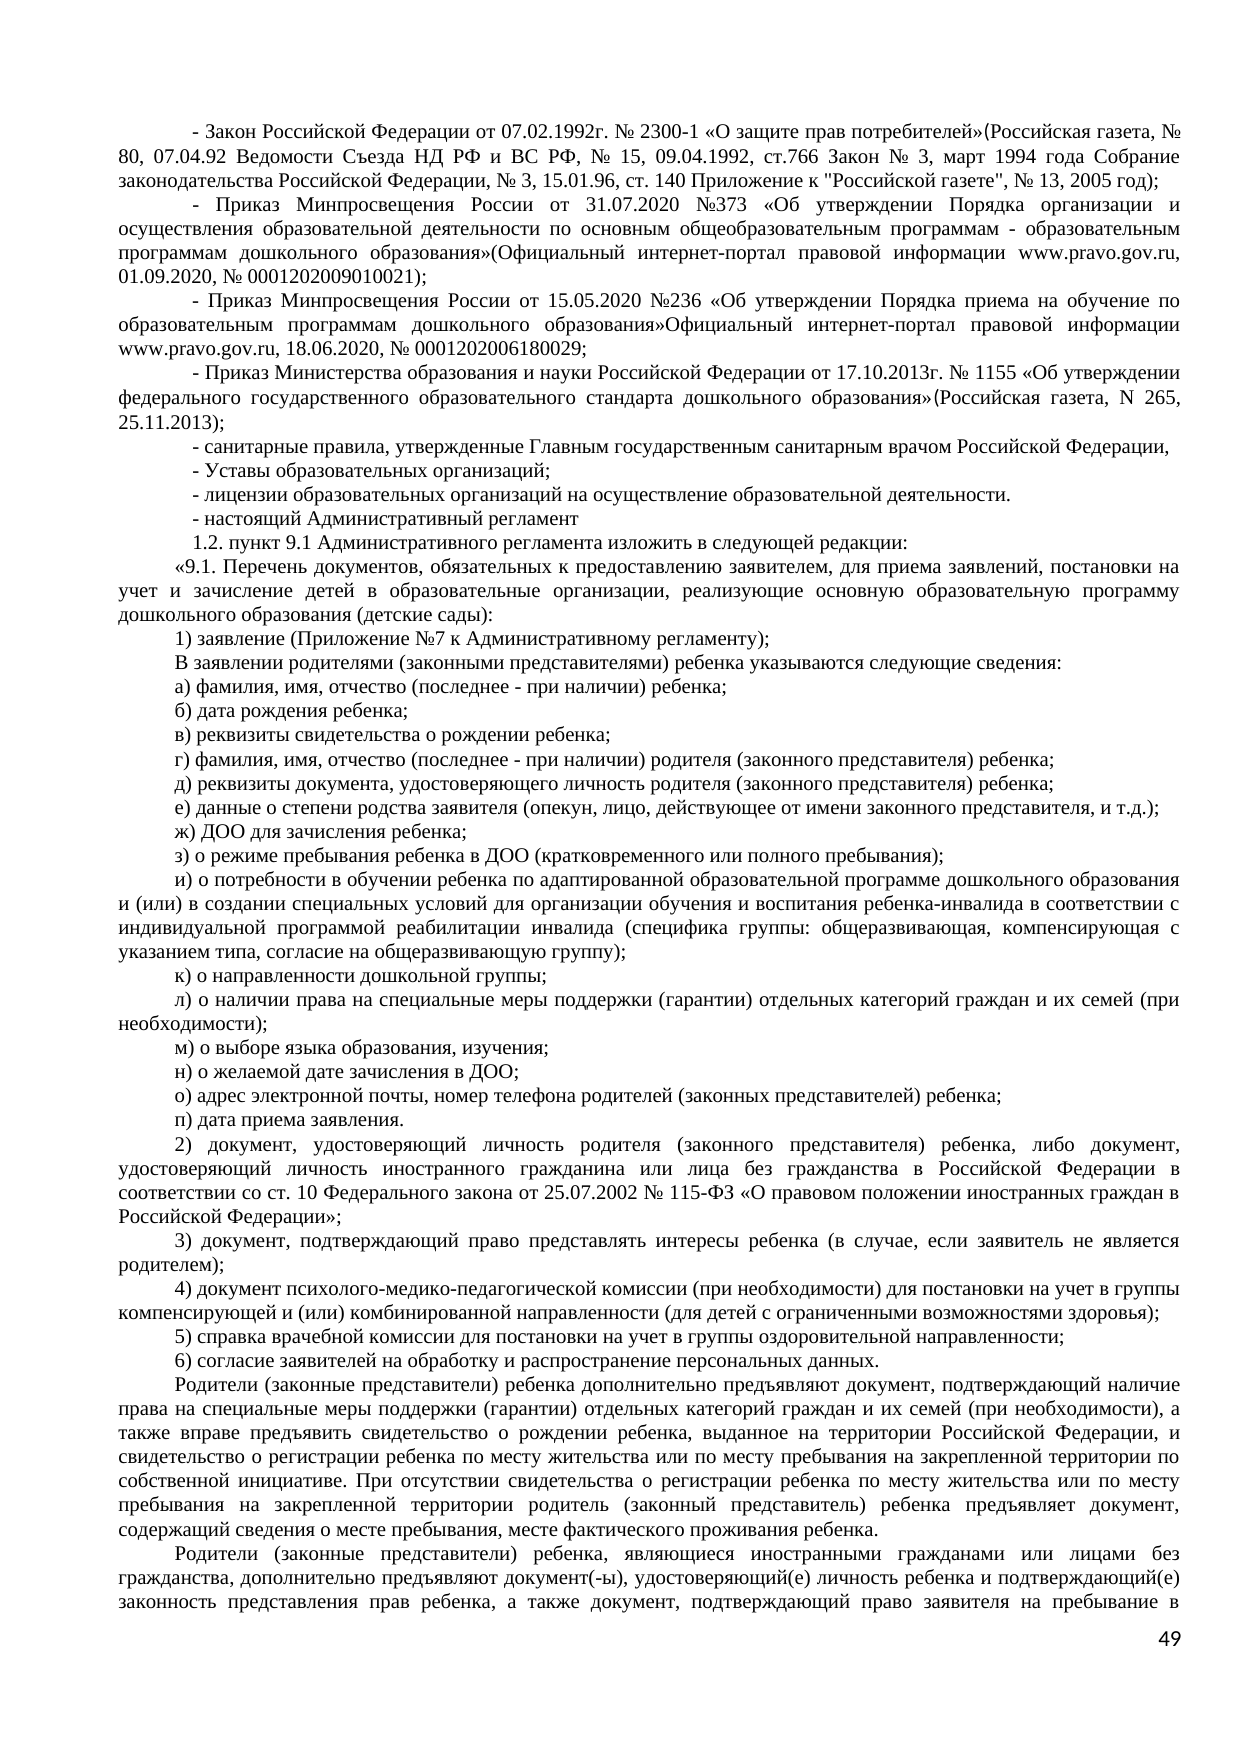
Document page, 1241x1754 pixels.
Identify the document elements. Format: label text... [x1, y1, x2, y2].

text В заявлении родителями (законными представителями) ребенка указываются следующие сведения: [118, 650, 1181, 674]
text а) фамилия, имя, отчество (последнее - при наличии) ребенка; [118, 674, 1181, 698]
text - Закон Российской Федерации от 07.02.1992г. № 2300-1 «О защите прав потребителей»(Российская газета, № 80, 07.04.92 Ведомости Съезда НД РФ и ВС РФ, № 15, 09.04.1992, ст.766 Закон № 3, март 1994 года Собрание законодательства Российской Федерации, № 3, 15.01.96, ст. 140 Приложение к "Российской газете", № 13, 2005 год); [118, 118, 1181, 192]
text - Приказ Минпросвещения России от 31.07.2020 №373 «Об утверждении Порядка организации и осуществления образовательной деятельности по основным общеобразовательным программам - образовательным программам дошкольного образования»(Официальный интернет-портал правовой информации www.pravo.gov.ru, 01.09.2020, № 0001202009010021); [118, 192, 1181, 288]
text 2) документ, удостоверяющий личность родителя (законного представителя) ребенка, либо документ, удостоверяющий личность иностранного гражданина или лица без гражданства в Российской Федерации в соответствии со ст. 10 Федерального закона от 25.07.2002 № 115-ФЗ «О правовом положении иностранных граждан в Российской Федерации»; [118, 1131, 1181, 1228]
text е) данные о степени родства заявителя (опекун, лицо, действующее от имени законного представителя, и т.д.); [118, 794, 1181, 819]
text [118, 1541, 1181, 1613]
text - Уставы образовательных организаций; [118, 458, 1181, 482]
text з) о режиме пребывания ребенка в ДОО (кратковременного или полного пребывания); [118, 843, 1181, 867]
text в) реквизиты свидетельства о рождении ребенка; [118, 722, 1181, 746]
text н) о желаемой дате зачисления в ДОО; [118, 1059, 1181, 1083]
text 1.2. пункт 9.1 Административного регламента изложить в следующей редакции: [118, 530, 1181, 554]
text г) фамилия, имя, отчество (последнее - при наличии) родителя (законного представителя) ребенка; [118, 746, 1181, 771]
text ж) ДОО для зачисления ребенка; [118, 819, 1181, 843]
text - санитарные правила, утвержденные Главным государственным санитарным врачом Российской Федерации, [118, 434, 1181, 458]
text Родители (законные представители) ребенка дополнительно предъявляют документ, подтверждающий наличие права на специальные меры поддержки (гарантии) отдельных категорий граждан и их семей (при необходимости), а также вправе предъявить свидетельство о рождении ребенка, выданное на территории Российской Федерации, и свидетельство о регистрации ребенка по месту жительства или по месту пребывания на закрепленной территории по собственной инициативе. При отсутствии свидетельства о регистрации ребенка по месту жительства или по месту пребывания на закрепленной территории родитель (законный представитель) ребенка предъявляет документ, содержащий сведения о месте пребывания, месте фактического проживания ребенка. [118, 1372, 1181, 1541]
text - лицензии образовательных организаций на осуществление образовательной деятельности. [118, 482, 1181, 506]
text и) о потребности в обучении ребенка по адаптированной образовательной программе дошкольного образования и (или) в создании специальных условий для организации обучения и воспитания ребенка-инвалида в соответствии с индивидуальной программой реабилитации инвалида (специфика группы: общеразвивающая, компенсирующая с указанием типа, согласие на общеразвивающую группу); [118, 867, 1181, 963]
text б) дата рождения ребенка; [118, 698, 1181, 722]
text п) дата приема заявления. [118, 1107, 1181, 1131]
text д) реквизиты документа, удостоверяющего личность родителя (законного представителя) ребенка; [118, 771, 1181, 794]
text 3) документ, подтверждающий право представлять интересы ребенка (в случае, если заявитель не является родителем); [118, 1228, 1181, 1276]
text - настоящий Административный регламент [192, 506, 1181, 530]
text л) о наличии права на специальные меры поддержки (гарантии) отдельных категорий граждан и их семей (при необходимости); [118, 987, 1181, 1035]
text - Приказ Минпросвещения России от 15.05.2020 №236 «Об утверждении Порядка приема на обучение по образовательным программам дошкольного образования»Официальный интернет-портал правовой информации www.pravo.gov.ru, 18.06.2020, № 0001202006180029; [118, 288, 1181, 360]
text о) адрес электронной почты, номер телефона родителей (законных представителей) ребенка; [118, 1083, 1181, 1107]
text 5) справка врачебной комиссии для постановки на учет в группы оздоровительной направленности; [118, 1324, 1181, 1348]
text м) о выборе языка образования, изучения; [118, 1035, 1181, 1059]
text к) о направленности дошкольной группы; [118, 963, 1181, 987]
text - Приказ Министерства образования и науки Российской Федерации от 17.10.2013г. № 1155 «Об утверждении федерального государственного образовательного стандарта дошкольного образования»(Российская газета, N 265, 25.11.2013); [118, 360, 1181, 434]
text 6) согласие заявителей на обработку и распространение персональных данных. [118, 1348, 1181, 1372]
text «9.1. Перечень документов, обязательных к предоставлению заявителем, для приема заявлений, постановки на учет и зачисление детей в образовательные организации, реализующие основную образовательную программу дошкольного образования (детские сады): [118, 554, 1181, 626]
text 4) документ психолого-медико-педагогической комиссии (при необходимости) для постановки на учет в группы компенсирующей и (или) комбинированной направленности (для детей с ограниченными возможностями здоровья); [118, 1276, 1181, 1324]
text 1) заявление (Приложение №7 к Административному регламенту); [118, 626, 1181, 650]
